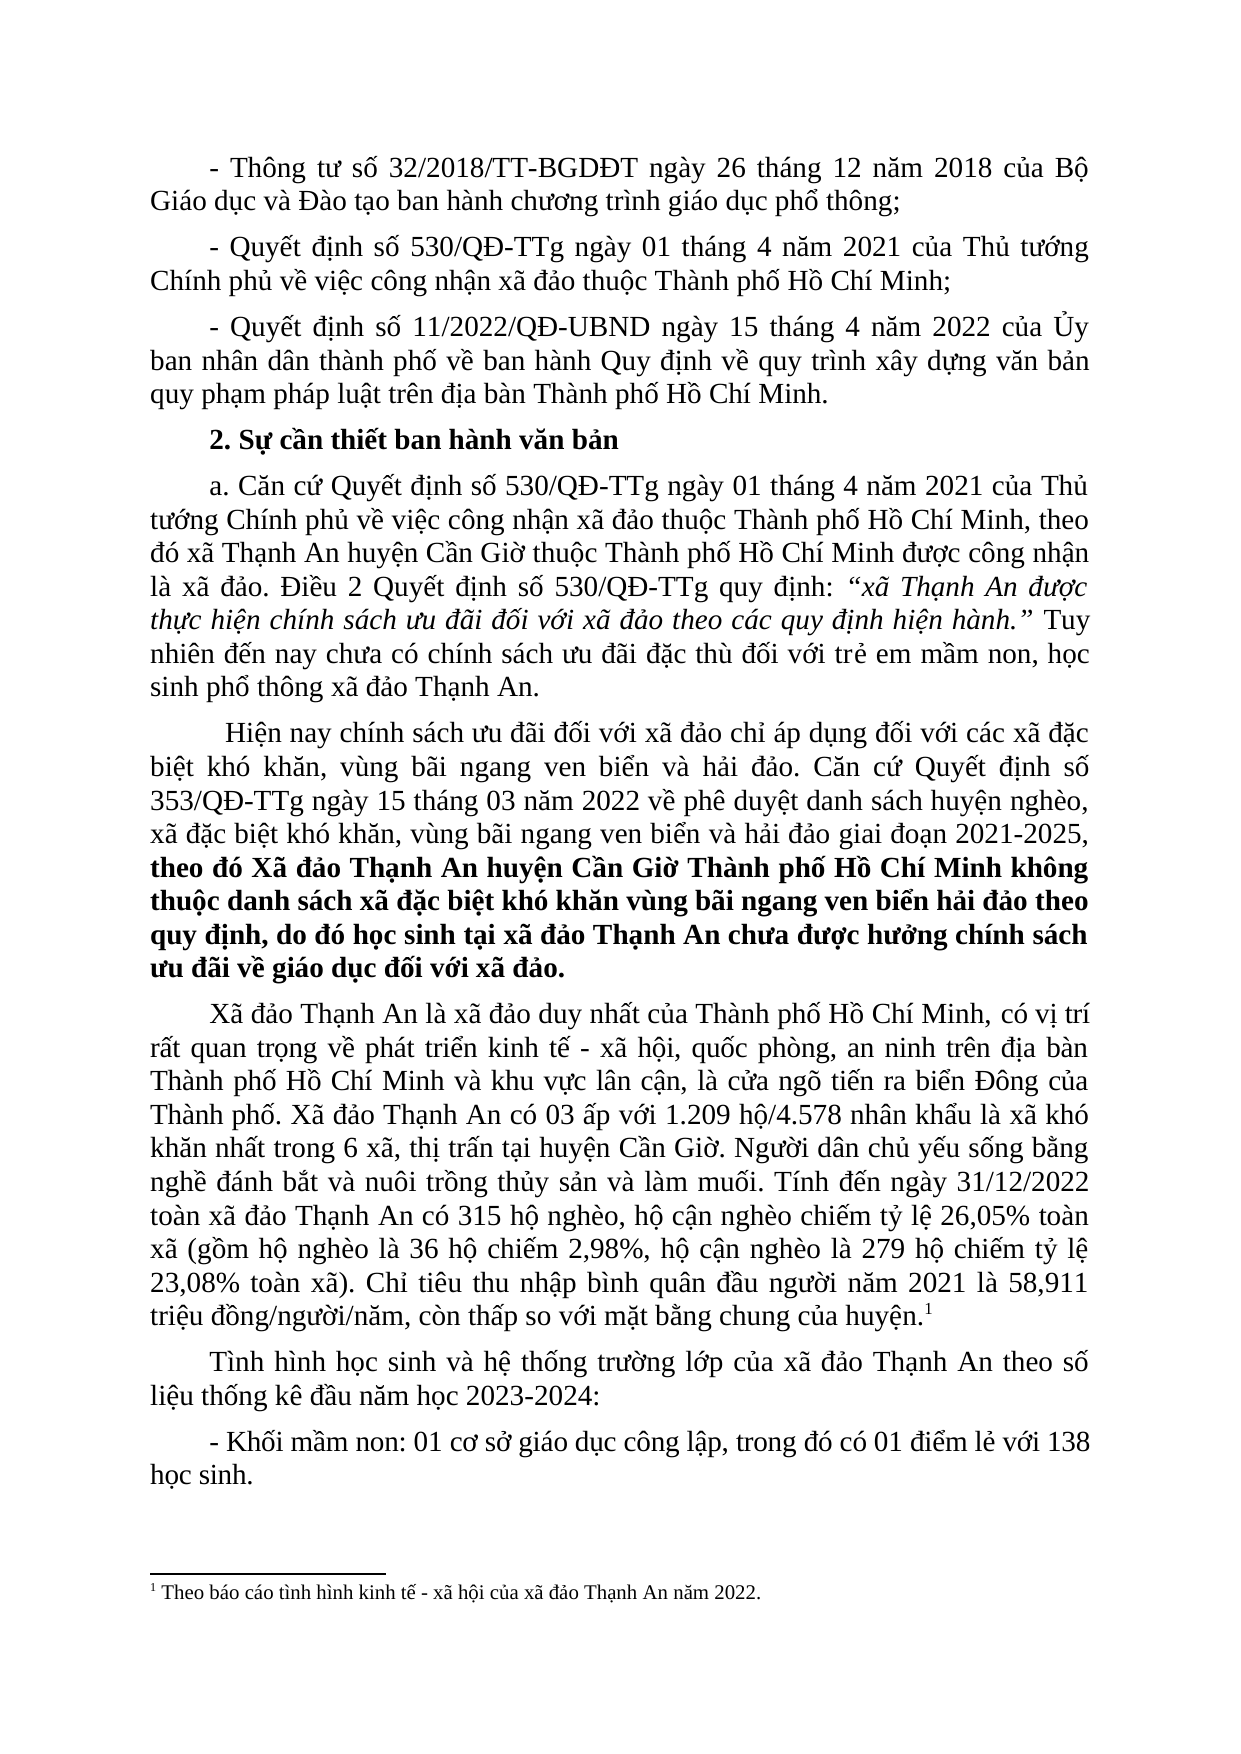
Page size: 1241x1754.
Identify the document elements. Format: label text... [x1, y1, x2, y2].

text Tình hình học sinh và hệ thống trường lớp của xã đảo Thạnh An theo số liệu thống kê đầu năm học 2023-2024: [150, 1344, 1090, 1411]
text - Quyết định số 530/QĐ-TTg ngày 01 tháng 4 năm 2021 của Thủ tướng Chính phủ về việc công nhận xã đảo thuộc Thành phố Hồ Chí Minh; [150, 229, 1090, 297]
text - Thông tư số 32/2018/TT-BGDĐT ngày 26 tháng 12 năm 2018 của Bộ Giáo dục và Đào tạo ban hành chương trình giáo dục phổ thông; [150, 150, 1090, 217]
text Xã đảo Thạnh An là xã đảo duy nhất của Thành phố Hồ Chí Minh, có vị trí rất quan trọng về phát triển kinh tế - xã hội, quốc phòng, an ninh trên địa bàn Thành phố Hồ Chí Minh và khu vực lân cận, là cửa ngõ tiến ra biển Đông của Thành phố. Xã đảo Thạnh An có 03 ấp với 1.209 hộ/4.578 nhân khẩu là xã khó khăn nhất trong 6 xã, thị trấn tại huyện Cần Giờ. Người dân chủ yếu sống bằng nghề đánh bắt và nuôi trồng thủy sản và làm muối. Tính đến ngày 31/12/2022 toàn xã đảo Thạnh An có 315 hộ nghèo, hộ cận nghèo chiếm tỷ lệ 26,05% toàn xã (gồm hộ nghèo là 36 hộ chiếm 2,98%, hộ cận nghèo là 279 hộ chiếm tỷ lệ 23,08% toàn xã). Chỉ tiêu thu nhập bình quân đầu người năm 2021 là 58,911 triệu đồng/người/năm, còn thấp so với mặt bằng chung của huyện. [150, 996, 1090, 1332]
text - Khối mầm non: 01 cơ sở giáo dục công lập, trong đó có 01 điểm lẻ với 138 học sinh. [150, 1424, 1090, 1491]
text a. Căn cứ Quyết định số 530/QĐ-TTg ngày 01 tháng 4 năm 2021 của Thủ tướng Chính phủ về việc công nhận xã đảo thuộc Thành phố Hồ Chí Minh, theo đó xã Thạnh An huyện Cần Giờ thuộc Thành phố Hồ Chí Minh được công nhận là xã đảo. Điều 2 Quyết định số 530/QĐ-TTg quy định: “xã Thạnh An được thực hiện chính sách ưu đãi đối với xã đảo theo các quy định hiện hành.” Tuy nhiên đến nay chưa có chính sách ưu đãi đặc thù đối với trẻ em mầm non, học sinh phổ thông xã đảo Thạnh An. [150, 468, 1090, 703]
text - Quyết định số 11/2022/QĐ-UBND ngày 15 tháng 4 năm 2022 của Ủy ban nhân dân thành phố về ban hành Quy định về quy trình xây dựng văn bản quy phạm pháp luật trên địa bàn Thành phố Hồ Chí Minh. [150, 309, 1090, 410]
text Hiện nay chính sách ưu đãi đối với xã đảo chỉ áp dụng đối với các xã đặc biệt khó khăn, vùng bãi ngang ven biển và hải đảo. Căn cứ Quyết định số 353/QĐ-TTg ngày 15 tháng 03 năm 2022 về phê duyệt danh sách huyện nghèo, xã đặc biệt khó khăn, vùng bãi ngang ven biển và hải đảo giai đoạn 2021-2025, theo đó Xã đảo Thạnh An huyện Cần Giờ Thành phố Hồ Chí Minh không thuộc danh sách xã đặc biệt khó khăn vùng bãi ngang ven biển hải đảo theo quy định, do đó học sinh tại xã đảo Thạnh An chưa được hưởng chính sách ưu đãi về giáo dục đối với xã đảo. [150, 716, 1090, 984]
text 2. Sự cần thiết ban hành văn bản [150, 422, 1090, 456]
